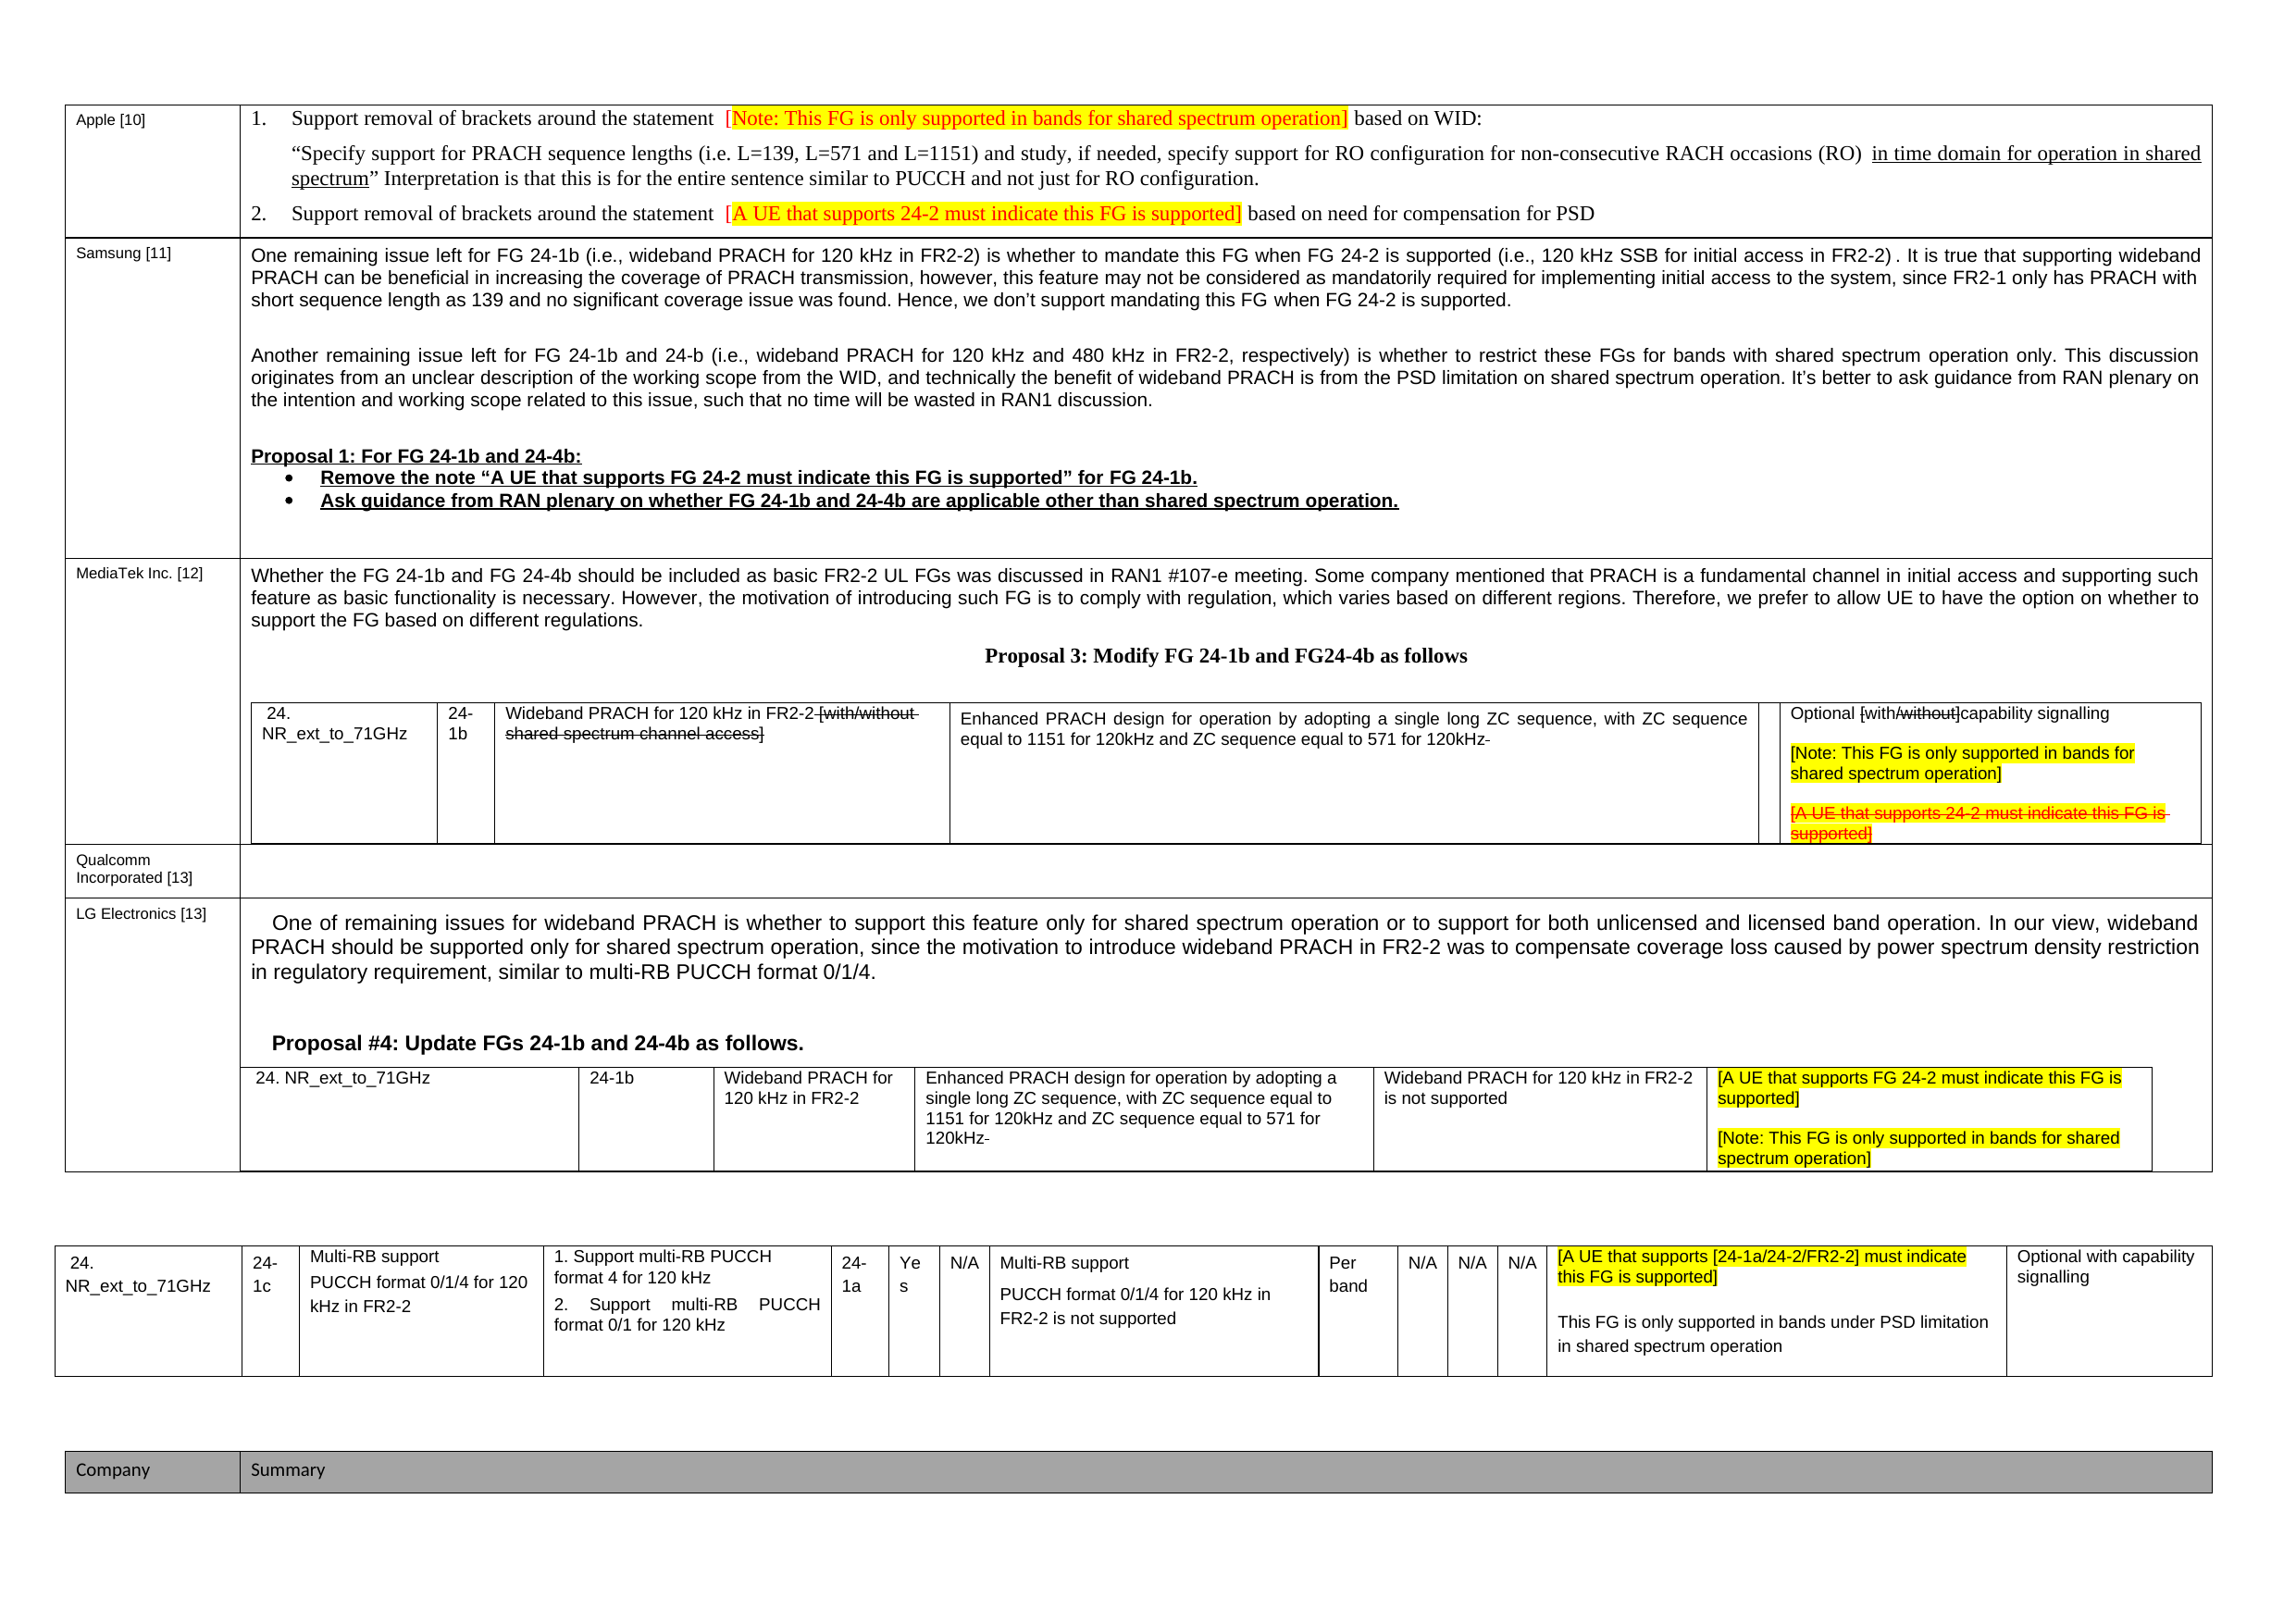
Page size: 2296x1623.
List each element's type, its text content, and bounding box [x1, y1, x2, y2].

table_cell MediaTek Inc. [12] [66, 559, 240, 844]
table_header Summary [241, 1452, 2212, 1493]
table_header N/A [1498, 1246, 1546, 1376]
table_header 24. NR_ext_to_71GHz [56, 1246, 242, 1376]
table_header N/A [940, 1246, 989, 1376]
table_header 24-1a [832, 1246, 888, 1376]
table_header Optional with capability signalling [2007, 1246, 2212, 1376]
table_cell Support removal of brackets around the statement [Note: This FG is only supported in bands for shared spectrum operation] based on WID: “Specify support for PRACH sequence lengths (i.e. L=139, L=571 and L=1151) and study, if needed, specify support for RO configuration for non-consecutive RACH occasions (RO) in time domain for operation in shared spectrum” Interpretation is that this is for the entire sentence similar to PUCCH and not just for RO configuration. Support removal of brackets around the statement [A UE that supports 24-2 must indicate this FG is supported] based on need for compensation for PSD [241, 105, 2212, 237]
table_header N/A [1448, 1246, 1497, 1376]
table_cell One of remaining issues for wideband PRACH is whether to support this feature only for shared spectrum operation or to support for both unlicensed and licensed band operation. In our view, wideband PRACH should be supported only for shared spectrum operation, since the motivation to introduce wideband PRACH in FR2-2 was to compensate coverage loss caused by power spectrum density restriction in regulatory requirement, similar to multi-RB PUCCH format 0/1/4. Proposal #4: Update FGs 24-1b and 24-4b as follows. [241, 898, 2212, 1171]
table_header Multi-RB support PUCCH format 0/1/4 for 120 kHz in FR2-2 [300, 1246, 543, 1376]
table_cell Apple [10] [66, 105, 240, 237]
table_cell [241, 845, 2212, 898]
table_cell Qualcomm Incorporated [13] [66, 845, 240, 898]
table_header 1. Support multi-RB PUCCH format 4 for 120 kHz 2. Support multi-RB PUCCH format 0/1 for 120 kHz [544, 1246, 831, 1376]
table_header Company [66, 1452, 240, 1493]
table_header Per band [1320, 1246, 1397, 1376]
table_cell Samsung [11] [66, 239, 240, 558]
table_cell One remaining issue left for FG 24-1b (i.e., wideband PRACH for 120 kHz in FR2-2) is whether to mandate this FG when FG 24-2 is supported (i.e., 120 kHz SSB for initial access in FR2-2). It is true that supporting wideband PRACH can be beneficial in increasing the coverage of PRACH transmission, however, this feature may not be considered as mandatorily required for implementing initial access to the system, since FR2-1 only has PRACH with short sequence length as 139 and no significant coverage issue was found. Hence, we don’t support mandating this FG when FG 24-2 is supported. Another remaining issue left for FG 24-1b and 24-b (i.e., wideband PRACH for 120 kHz and 480 kHz in FR2-2, respectively) is whether to restrict these FGs for bands with shared spectrum operation only. This discussion originates from an unclear description of the working scope from the WID, and technically the benefit of wideband PRACH is from the PSD limitation on shared spectrum operation. It’s better to ask guidance from RAN plenary on the intention and working scope related to this issue, such that no time will be wasted in RAN1 discussion. Proposal 1: For FG 24-1b and 24-4b: Remove the note “A UE that supports FG 24-2 must indicate this FG is supported” for FG 24-1b. Ask guidance from RAN plenary on whether FG 24-1b and 24-4b are applicable other than shared spectrum operation. [241, 239, 2212, 558]
table_header Multi-RB support PUCCH format 0/1/4 for 120 kHz in FR2-2 is not supported [990, 1246, 1318, 1376]
table_header N/A [1398, 1246, 1447, 1376]
table_header 24-1c [242, 1246, 299, 1376]
table_cell LG Electronics [14] [66, 898, 240, 1171]
table_header [A UE that supports [24-1a/24-2/FR2-2] must indicate this FG is supported] This FG is only supported in bands under PSD limitation in shared spectrum operation [1547, 1246, 2006, 1376]
table_header Yes [889, 1246, 939, 1376]
table_cell Whether the FG 24-1b and FG 24-4b should be included as basic FR2-2 UL FGs was discussed in RAN1 #107-e meeting. Some company mentioned that PRACH is a fundamental channel in initial access and supporting such feature as basic functionality is necessary. However, the motivation of introducing such FG is to comply with regulation, which varies based on different regions. Therefore, we prefer to allow UE to have the option on whether to support the FG based on different regulations. Proposal 1: Modify FG 24-1b and FG24-4b as follows [241, 559, 2212, 844]
